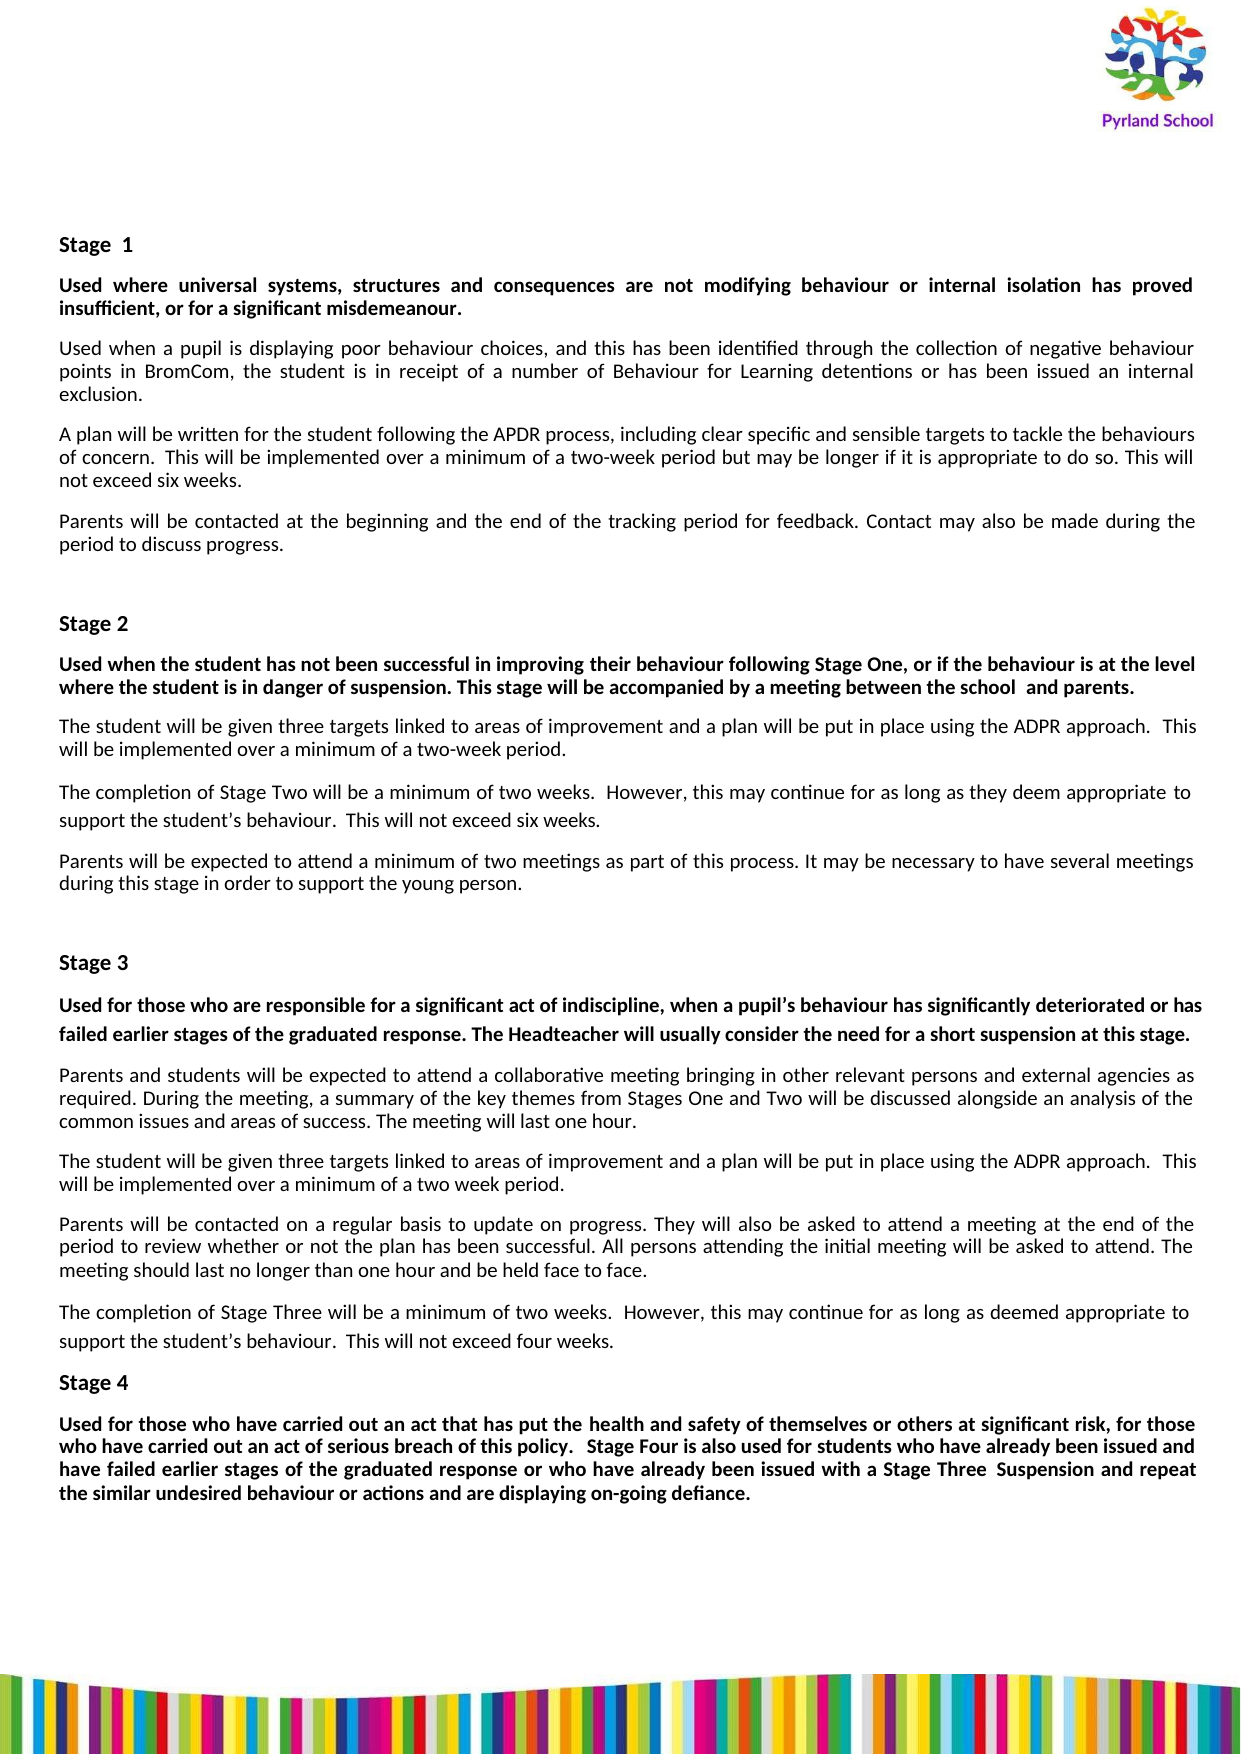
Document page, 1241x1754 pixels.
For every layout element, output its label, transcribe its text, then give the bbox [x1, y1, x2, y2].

text A plan will be written for the student following the APDR process, including clear specific and sensible targets to tackle the behaviours of concern. This will be implemented over a minimum of a two-week period but may be longer if it is appropriate to do so. This will not exceed six weeks. [59, 423, 1196, 493]
text failed earlier stages of the graduated response. The Headteacher will usually consider the need for a short suspension at this stage. [59, 1019, 1209, 1047]
text The completion of Stage Two will be a minimum of two weeks. However, this may continue for as long as they deem appropriate to [59, 776, 1209, 805]
text The student will be given three targets linked to areas of improvement and a plan will be put in place using the ADPR approach. This will be implemented over a minimum of a two-week period. [59, 715, 1196, 762]
picture [972, 1674, 1241, 1754]
subtitle Used when the student has not been successful in improving their behaviour following Stage One, or if the behaviour is at the level where the student is in danger of suspension. This stage will be accompanied by a meeting between the school and parents. [59, 653, 1196, 699]
text support the student’s behaviour. This will not exceed six weeks. [59, 805, 1209, 833]
subtitle Used for those who have carried out an act that has put the health and safety of themselves or others at significant risk, for those who have carried out an act of serious breach of this policy. Stage Four is also used for students who have already been issued and have failed earlier stages of the graduated response or who have already been issued with a Stage Three Suspension and repeat the similar undesired behaviour or actions and are displaying on-going defiance. [59, 1412, 1197, 1505]
subtitle Stage 4 [59, 1368, 1209, 1396]
subtitle Stage 3 [59, 948, 1209, 976]
text Parents will be contacted at the beginning and the end of the tracking period for feedback. Contact may also be made during the period to discuss progress. [59, 510, 1196, 556]
subtitle Stage 2 [59, 609, 1209, 637]
subtitle Used where universal systems, structures and consequences are not modifying behaviour or internal isolation has proved insufficient, or for a significant misdemeanour. [59, 274, 1195, 321]
text The student will be given three targets linked to areas of improvement and a plan will be put in place using the ADPR approach. This will be implemented over a minimum of a two week period. [59, 1150, 1196, 1197]
text support the student’s behaviour. This will not exceed four weeks. [59, 1325, 1209, 1354]
subtitle Stage 1 [59, 230, 1209, 258]
text Used when a pupil is displaying poor behaviour choices, and this has been identified through the collection of negative behaviour points in BromCom, the student is in receipt of a number of Behaviour for Learning detentions or has been issued an internal exclusion. [59, 337, 1196, 407]
subtitle Used for those who are responsible for a significant act of indiscipline, when a pupil’s behaviour has significantly deteriorated or has [59, 990, 1209, 1019]
picture [1096, 6, 1222, 132]
text Parents and students will be expected to attend a collaborative meeting bringing in other relevant persons and external agencies as required. During the meeting, a summary of the key themes from Stages One and Two will be discussed alongside an analysis of the common issues and areas of success. The meeting will last one hour. [59, 1064, 1196, 1133]
text The completion of Stage Three will be a minimum of two weeks. However, this may continue for as long as deemed appropriate to [59, 1296, 1209, 1325]
text Parents will be expected to attend a minimum of two meetings as part of this process. It may be necessary to have several meetings during this stage in order to support the young person. [59, 850, 1196, 896]
picture [0, 1674, 963, 1754]
